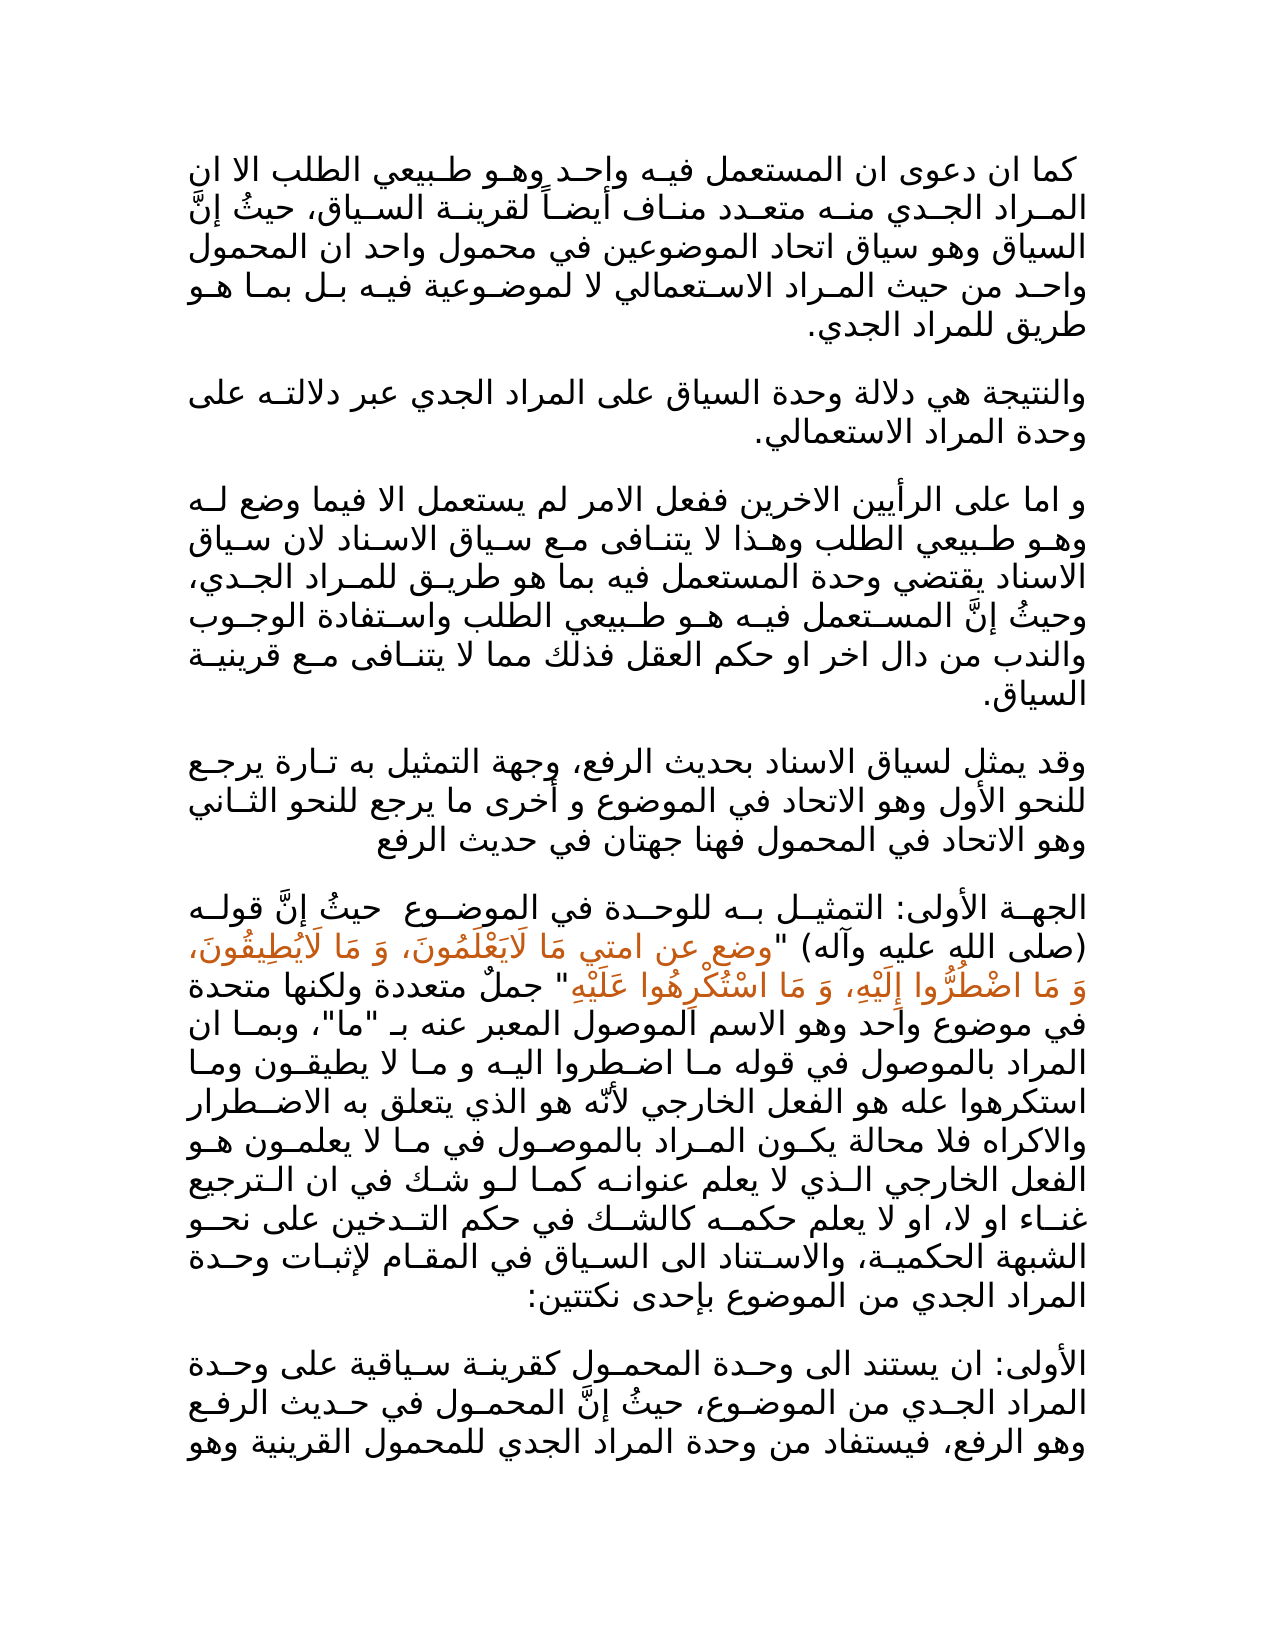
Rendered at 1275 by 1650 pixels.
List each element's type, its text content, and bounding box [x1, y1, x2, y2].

text الجهة الأولى: التمثيل به للوحدة في الموضوع حيثُ إنَّ قوله (صلى الله عليه وآله) "وضع عن امتي مَا لَايَعْلَمُونَ، وَ مَا لَايُطِيقُونَ، وَ مَا اضْطُرُّوا إِلَيْهِ، وَ مَا اسْتُكْرِهُوا عَلَيْهِ" جملٌ متعددة ولكنها متحدة في موضوع واحد وهو الاسم الموصول المعبر عنه بـ "ما"، وبما ان المراد بالموصول في قوله ما اضطروا اليه و ما لا يطيقون وما استكرهوا عله هو الفعل الخارجي لأنّه هو الذي يتعلق به الاضطرار والاكراه فلا محالة يكون المراد بالموصول في ما لا يعلمون هو الفعل الخارجي الذي لا يعلم عنوانه كما لو شك في ان الترجيع غناء او لا، او لا يعلم حكمه كالشك في حكم التدخين على نحو الشبهة الحكمية، والاستناد الى السياق في المقام لإثبات وحدة المراد الجدي من الموضوع بإحدى نكتتين: [187, 888, 1087, 1316]
text كما ان دعوى ان المستعمل فيه واحد وهو طبيعي الطلب الا ان المراد الجدي منه متعدد مناف أيضاً لقرينة السياق، حيثُ إنَّ السياق وهو سياق اتحاد الموضوعين في محمول واحد ان المحمول واحد من حيث المراد الاستعمالي لا لموضوعية فيه بل بما هو طريق للمراد الجدي. [187, 150, 1087, 344]
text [187, 1345, 1087, 1461]
text و اما على الرأيين الاخرين ففعل الامر لم يستعمل الا فيما وضع له وهو طبيعي الطلب وهذا لا يتنافى مع سياق الاسناد لان سياق الاسناد يقتضي وحدة المستعمل فيه بما هو طريق للمراد الجدي، وحيثُ إنَّ المستعمل فيه هو طبيعي الطلب واستفادة الوجوب والندب من دال اخر او حكم العقل فذلك مما لا يتنافى مع قرينية السياق. [187, 480, 1087, 713]
text وقد يمثل لسياق الاسناد بحديث الرفع، وجهة التمثيل به تارة يرجع للنحو الأول وهو الاتحاد في الموضوع و أخرى ما يرجع للنحو الثاني وهو الاتحاد في المحمول فهنا جهتان في حديث الرفع [187, 743, 1087, 859]
text والنتيجة هي دلالة وحدة السياق على المراد الجدي عبر دلالته على وحدة المراد الاستعمالي. [187, 373, 1087, 451]
